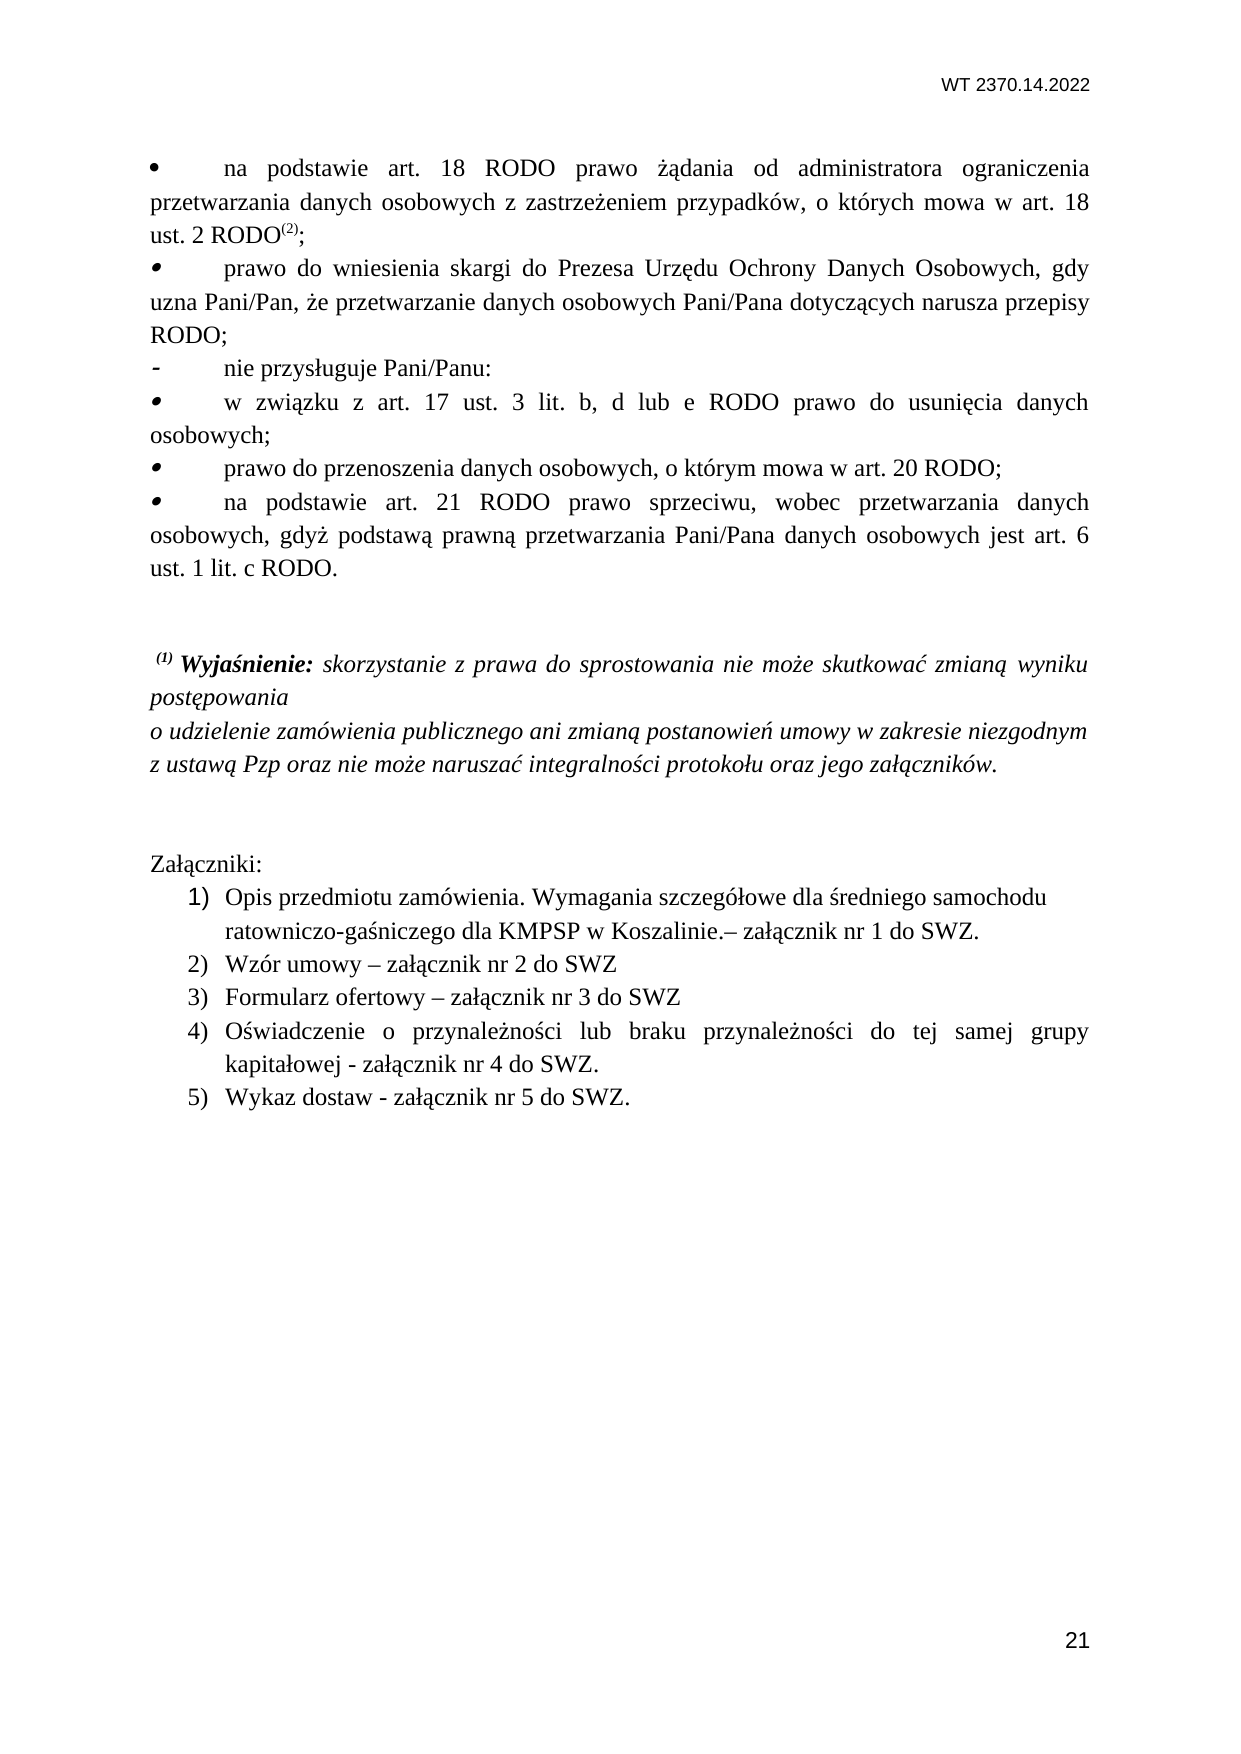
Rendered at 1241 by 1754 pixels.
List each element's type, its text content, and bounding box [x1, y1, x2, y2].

list Formularz ofertowy – załącznik nr 3 do SWZ [187, 979, 1090, 1012]
list na podstawie art. 21 RODO prawo sprzeciwu, wobec przetwarzania danych osobowych, gdyż podstawą prawną przetwarzania Pani/Pana danych osobowych jest art. 6 ust. 1 lit. c RODO. [150, 483, 1090, 583]
list Opis przedmiotu zamówienia. Wymagania szczegółowe dla średniego samochodu ratowniczo-gaśniczego dla KMPSP w Koszalinie.– załącznik nr 1 do SWZ. [187, 879, 1094, 946]
list na podstawie art. 18 RODO prawo żądania od administratora ograniczenia przetwarzania danych osobowych z zastrzeżeniem przypadków, o których mowa w art. 18 ust. 2 RODO(2); [150, 150, 1090, 250]
list w związku z art. 17 ust. 3 lit. b, d lub e RODO prawo do usunięcia danych osobowych; [150, 383, 1090, 450]
list (1) Wyjaśnienie: skorzystanie z prawa do sprostowania nie może skutkować zmianą wyniku postępowania o udzielenie zamówienia publicznego ani zmianą postanowień umowy w zakresie niezgodnym z ustawą Pzp oraz nie może naruszać integralności protokołu oraz jego załączników. [150, 646, 1090, 779]
list prawo do wniesienia skargi do Prezesa Urzędu Ochrony Danych Osobowych, gdy uzna Pani/Pan, że przetwarzanie danych osobowych Pani/Pana dotyczących narusza przepisy RODO; [150, 250, 1090, 350]
list Oświadczenie o przynależności lub braku przynależności do tej samej grupy kapitałowej - załącznik nr 4 do SWZ. [187, 1012, 1090, 1079]
list Wykaz dostaw - załącznik nr 5 do SWZ. [187, 1079, 1090, 1112]
list Wzór umowy – załącznik nr 2 do SWZ [187, 946, 1094, 979]
list nie przysługuje Pani/Panu: [150, 350, 1090, 383]
list prawo do przenoszenia danych osobowych, o którym mowa w art. 20 RODO; [150, 450, 1090, 483]
subtitle Załączniki: [150, 846, 1090, 879]
